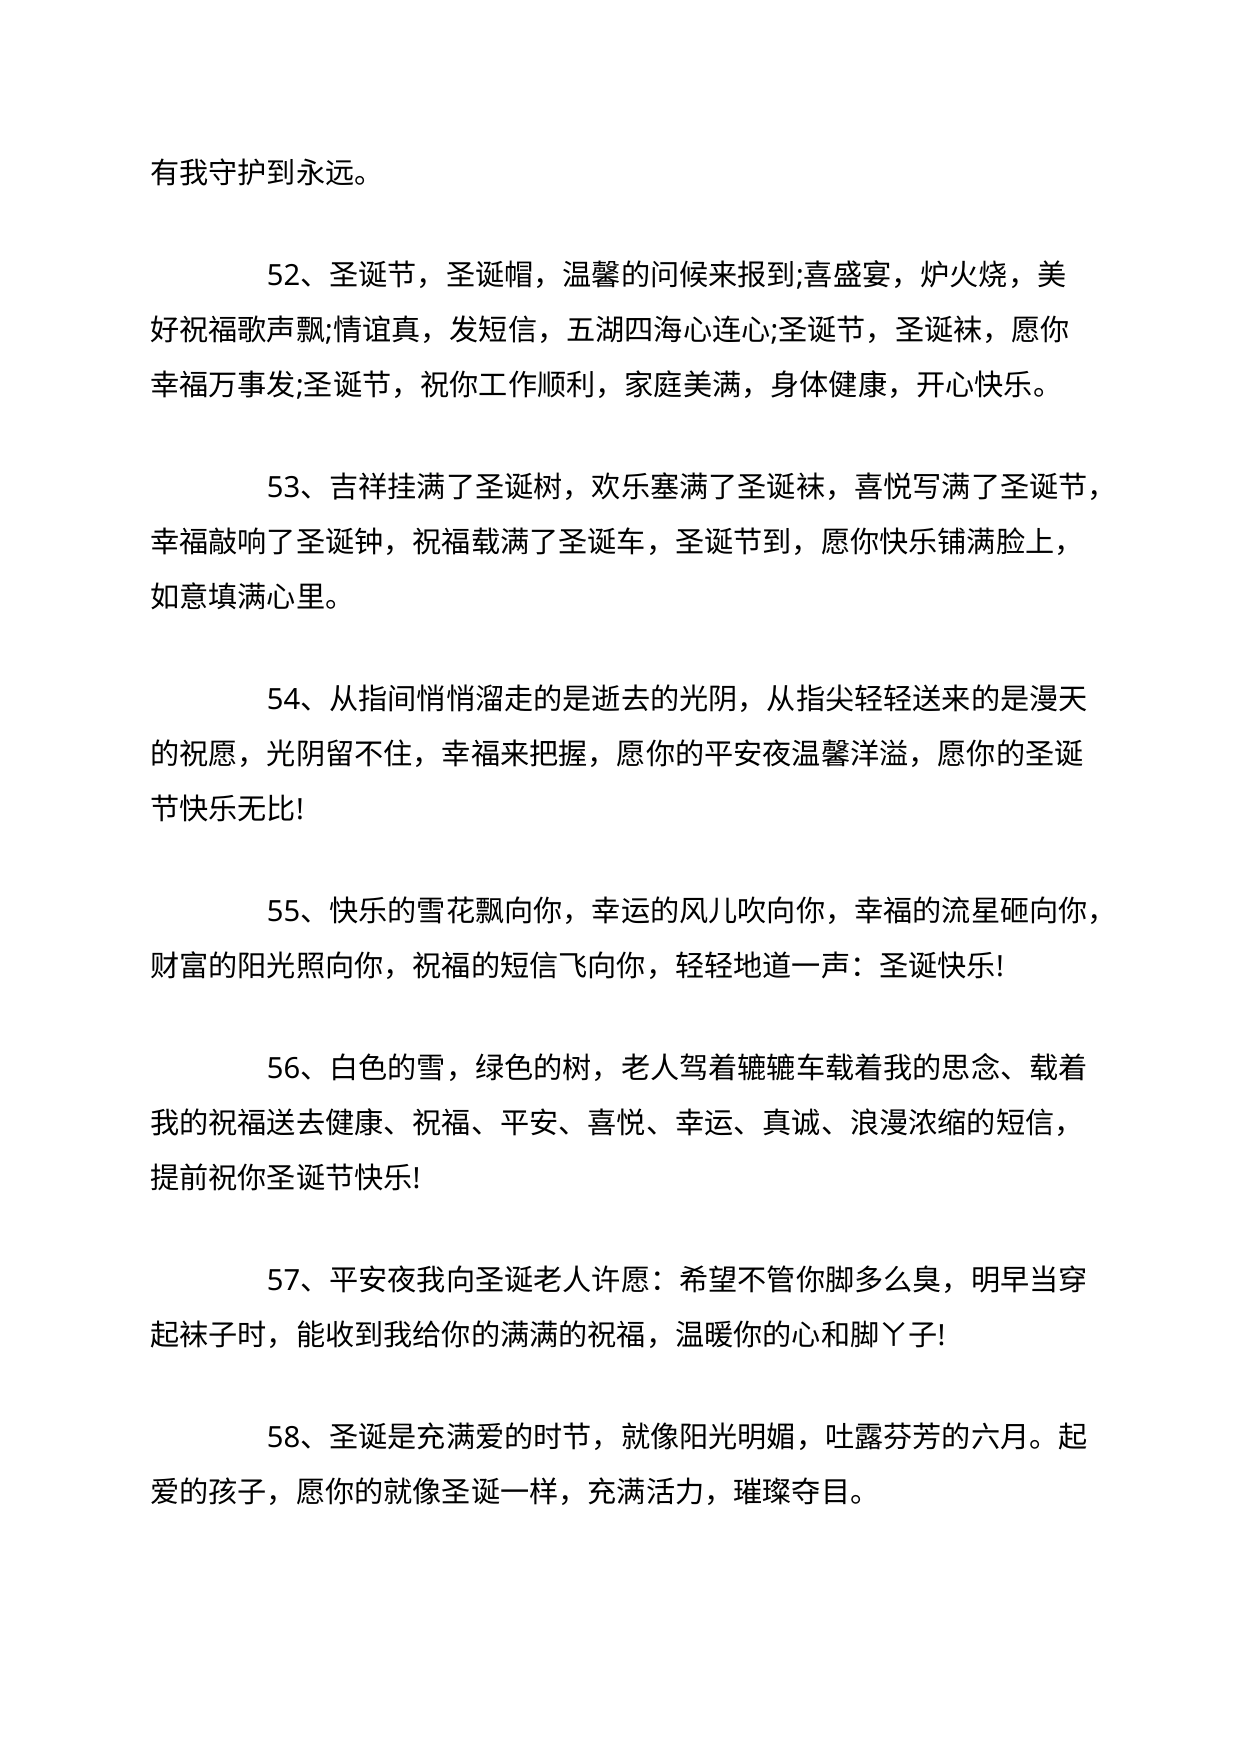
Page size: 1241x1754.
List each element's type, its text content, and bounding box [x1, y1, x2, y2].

text 52、圣诞节，圣诞帽，温馨的问候来报到;喜盛宴，炉火烧，美好祝福歌声飘;情谊真，发短信，五湖四海心连心;圣诞节，圣诞袜，愿你幸福万事发;圣诞节，祝你工作顺利，家庭美满，身体健康，开心快乐。 [150, 252, 1090, 404]
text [150, 150, 1090, 192]
text 55、快乐的雪花飘向你，幸运的风儿吹向你，幸福的流星砸向你，财富的阳光照向你，祝福的短信飞向你，轻轻地道一声：圣诞快乐! [150, 887, 1090, 985]
text 53、吉祥挂满了圣诞树，欢乐塞满了圣诞袜，喜悦写满了圣诞节，幸福敲响了圣诞钟，祝福载满了圣诞车，圣诞节到，愿你快乐铺满脸上，如意填满心里。 [150, 464, 1090, 616]
text 58、圣诞是充满爱的时节，就像阳光明媚，吐露芬芳的六月。起爱的孩子，愿你的就像圣诞一样，充满活力，璀璨夺目。 [150, 1413, 1090, 1510]
text 56、白色的雪，绿色的树，老人驾着辘辘车载着我的思念、载着我的祝福送去健康、祝福、平安、喜悦、幸运、真诚、浪漫浓缩的短信，提前祝你圣诞节快乐! [150, 1044, 1090, 1197]
text 57、平安夜我向圣诞老人许愿：希望不管你脚多么臭，明早当穿起袜子时，能收到我给你的满满的祝福，温暖你的心和脚ㄚ子! [150, 1256, 1090, 1353]
text 54、从指间悄悄溜走的是逝去的光阴，从指尖轻轻送来的是漫天的祝愿，光阴留不住，幸福来把握，愿你的平安夜温馨洋溢，愿你的圣诞节快乐无比! [150, 675, 1090, 828]
